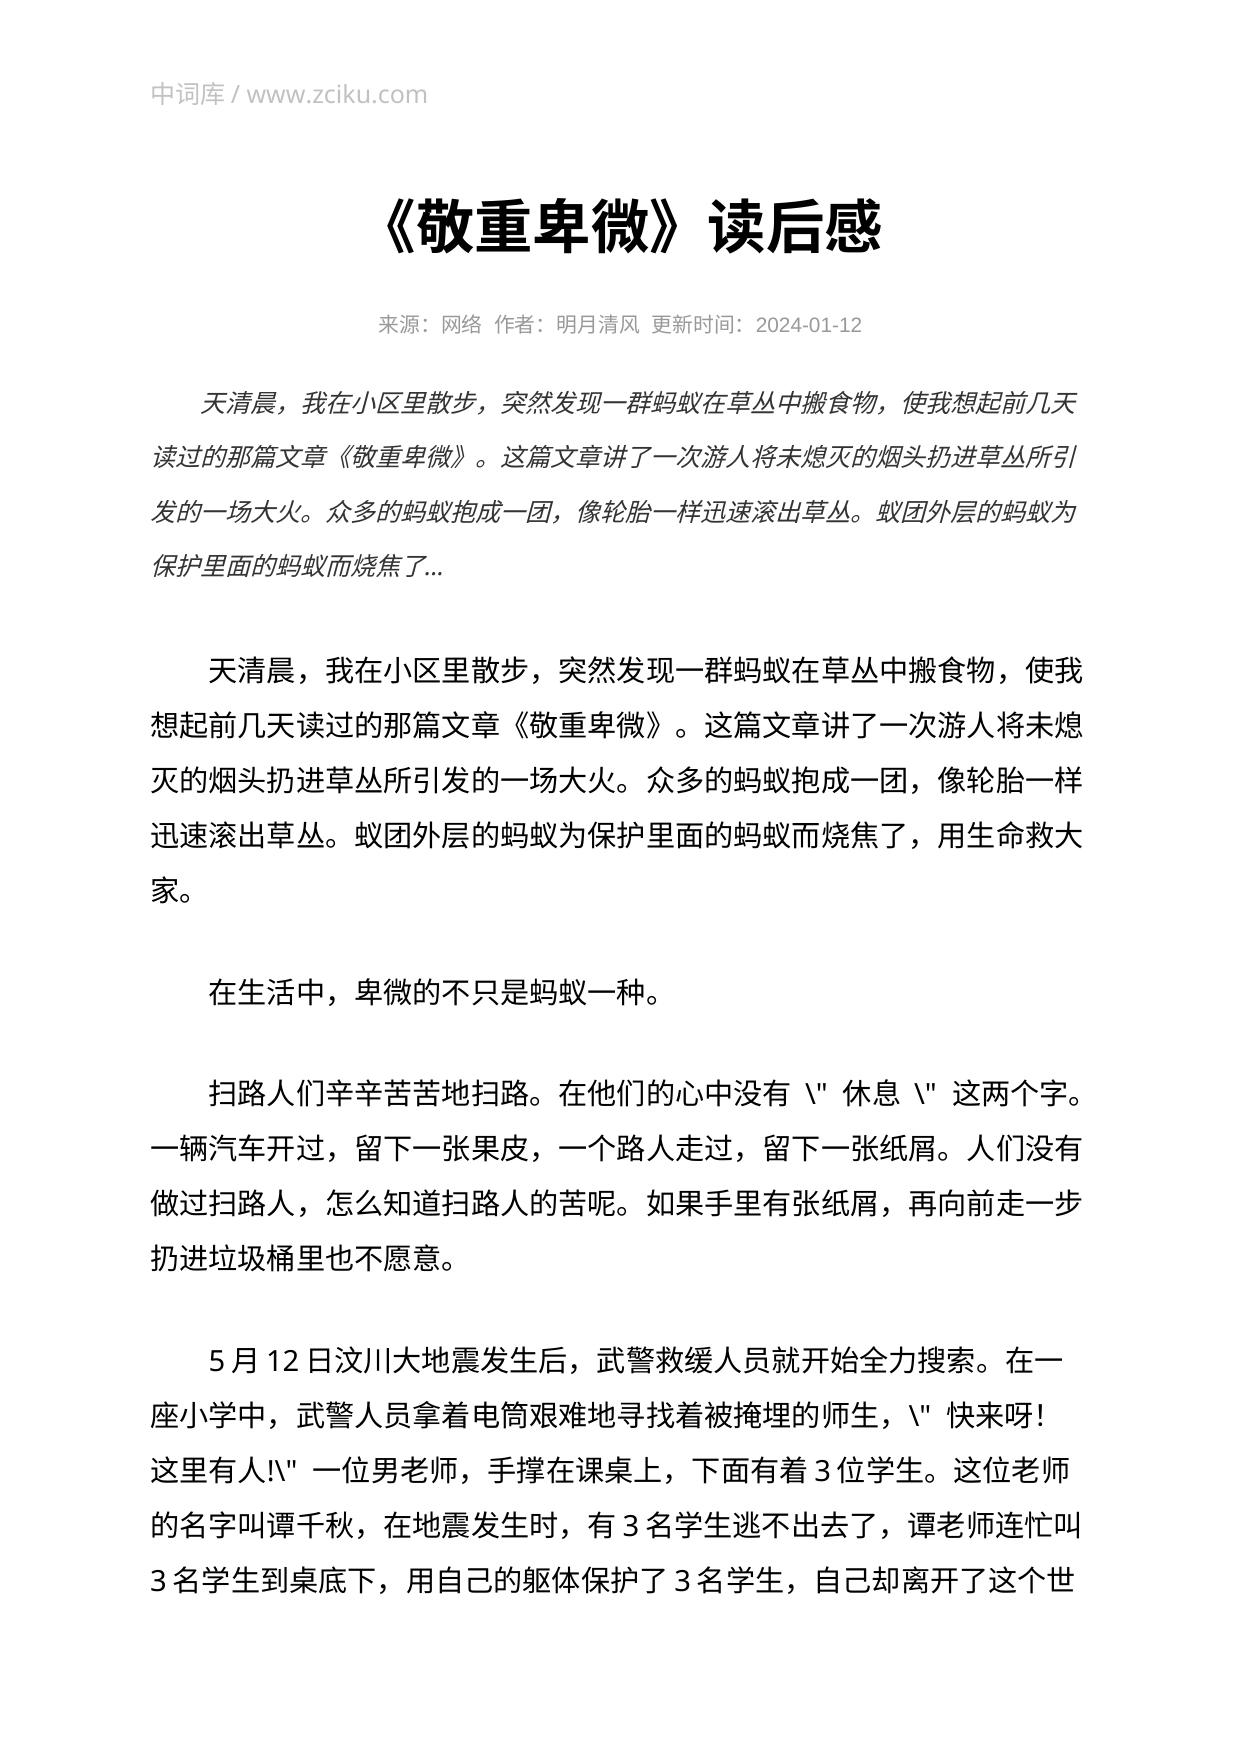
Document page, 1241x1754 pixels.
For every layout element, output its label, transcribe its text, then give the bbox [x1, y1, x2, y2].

text 来源：网络 作者：明月清风 更新时间：2024-01-12 [150, 313, 1090, 337]
text 扫路人们辛辛苦苦地扫路。在他们的心中没有 \" 休息 \" 这两个字。一辆汽车开过，留下一张果皮，一个路人走过，留下一张纸屑。人们没有做过扫路人，怎么知道扫路人的苦呢。如果手里有张纸屑，再向前走一步扔进垃圾桶里也不愿意。 [150, 1071, 1090, 1278]
text 天清晨，我在小区里散步，突然发现一群蚂蚁在草丛中搬食物，使我想起前几天读过的那篇文章《敬重卑微》。这篇文章讲了一次游人将未熄灭的烟头扔进草丛所引发的一场大火。众多的蚂蚁抱成一团，像轮胎一样迅速滚出草丛。蚁团外层的蚂蚁为保护里面的蚂蚁而烧焦了，用生命救大家。 [150, 648, 1090, 910]
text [150, 1337, 1090, 1600]
text 在生活中，卑微的不只是蚂蚁一种。 [150, 969, 1090, 1011]
subtitle 《敬重卑微》读后感 [150, 181, 1090, 266]
text 天清晨，我在小区里散步，突然发现一群蚂蚁在草丛中搬食物，使我想起前几天读过的那篇文章《敬重卑微》。这篇文章讲了一次游人将未熄灭的烟头扔进草丛所引发的一场大火。众多的蚂蚁抱成一团，像轮胎一样迅速滚出草丛。蚁团外层的蚂蚁为保护里面的蚂蚁而烧焦了... [150, 383, 1090, 583]
